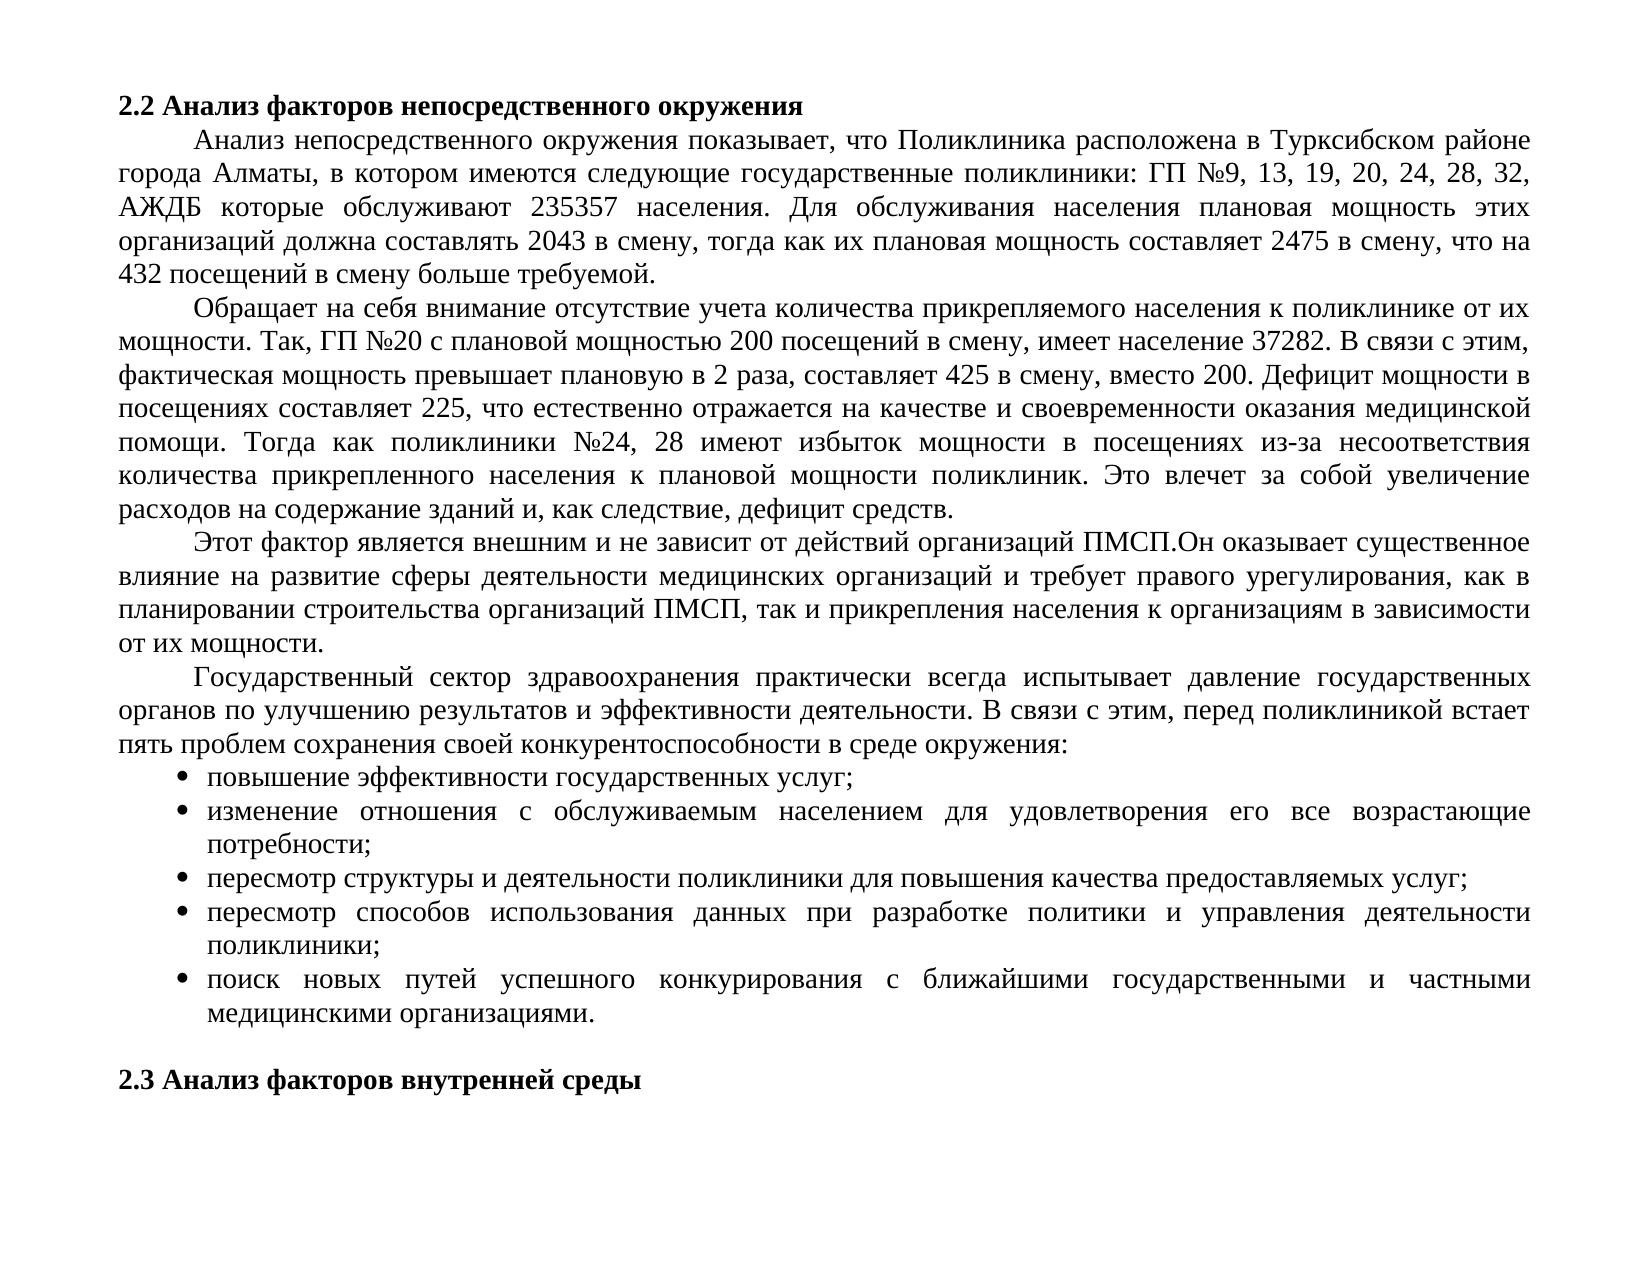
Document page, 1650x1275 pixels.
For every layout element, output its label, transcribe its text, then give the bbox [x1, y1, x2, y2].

text Анализ непосредственного окружения показывает, что Поликлиника расположена в Турксибском районе города Алматы, в котором имеются следующие государственные поликлиники: ГП №9, 13, 19, 20, 24, 28, 32, АЖДБ которые обслуживают 235357 населения. Для обслуживания населения плановая мощность этих организаций должна составлять 2043 в смену, тогда как их плановая мощность составляет 2475 в смену, что на 432 посещений в смену больше требуемой. [118, 122, 1532, 290]
text 2.3 Анализ факторов внутренней среды [118, 1062, 1532, 1095]
list пересмотр структуры и деятельности поликлиники для повышения качества предоставляемых услуг; [177, 860, 1532, 894]
list изменение отношения с обслуживаемым населением для удовлетворения его все возрастающие потребности; [177, 793, 1532, 860]
list повышение эффективности государственных услуг; [177, 759, 1532, 793]
list пересмотр способов использования данных при разработке политики и управления деятельности поликлиники; [177, 894, 1532, 961]
list поиск новых путей успешного конкурирования с ближайшими государственными и частными медицинскими организациями. [177, 961, 1532, 1028]
text Обращает на себя внимание отсутствие учета количества прикрепляемого населения к поликлинике от их мощности. Так, ГП №20 с плановой мощностью 200 посещений в смену, имеет население 37282. В связи с этим, фактическая мощность превышает плановую в 2 раза, составляет 425 в смену, вместо 200. Дефицит мощности в посещениях составляет 225, что естественно отражается на качестве и своевременности оказания медицинской помощи. Тогда как поликлиники №24, 28 имеют избыток мощности в посещениях из-за несоответствия количества прикрепленного населения к плановой мощности поликлиник. Это влечет за собой увеличение расходов на содержание зданий и, как следствие, дефицит средств. [118, 290, 1532, 524]
text Государственный сектор здравоохранения практически всегда испытывает давление государственных органов по улучшению результатов и эффективности деятельности. В связи с этим, перед поликлиникой встает пять проблем сохранения своей конкурентоспособности в среде окружения: [118, 659, 1532, 759]
text Этот фактор является внешним и не зависит от действий организаций ПМСП.Он оказывает существенное влияние на развитие сферы деятельности медицинских организаций и требует правого урегулирования, как в планировании строительства организаций ПМСП, так и прикрепления населения к организациям в зависимости от их мощности. [118, 524, 1532, 659]
text 2.2 Анализ факторов непосредственного окружения [118, 88, 1532, 122]
